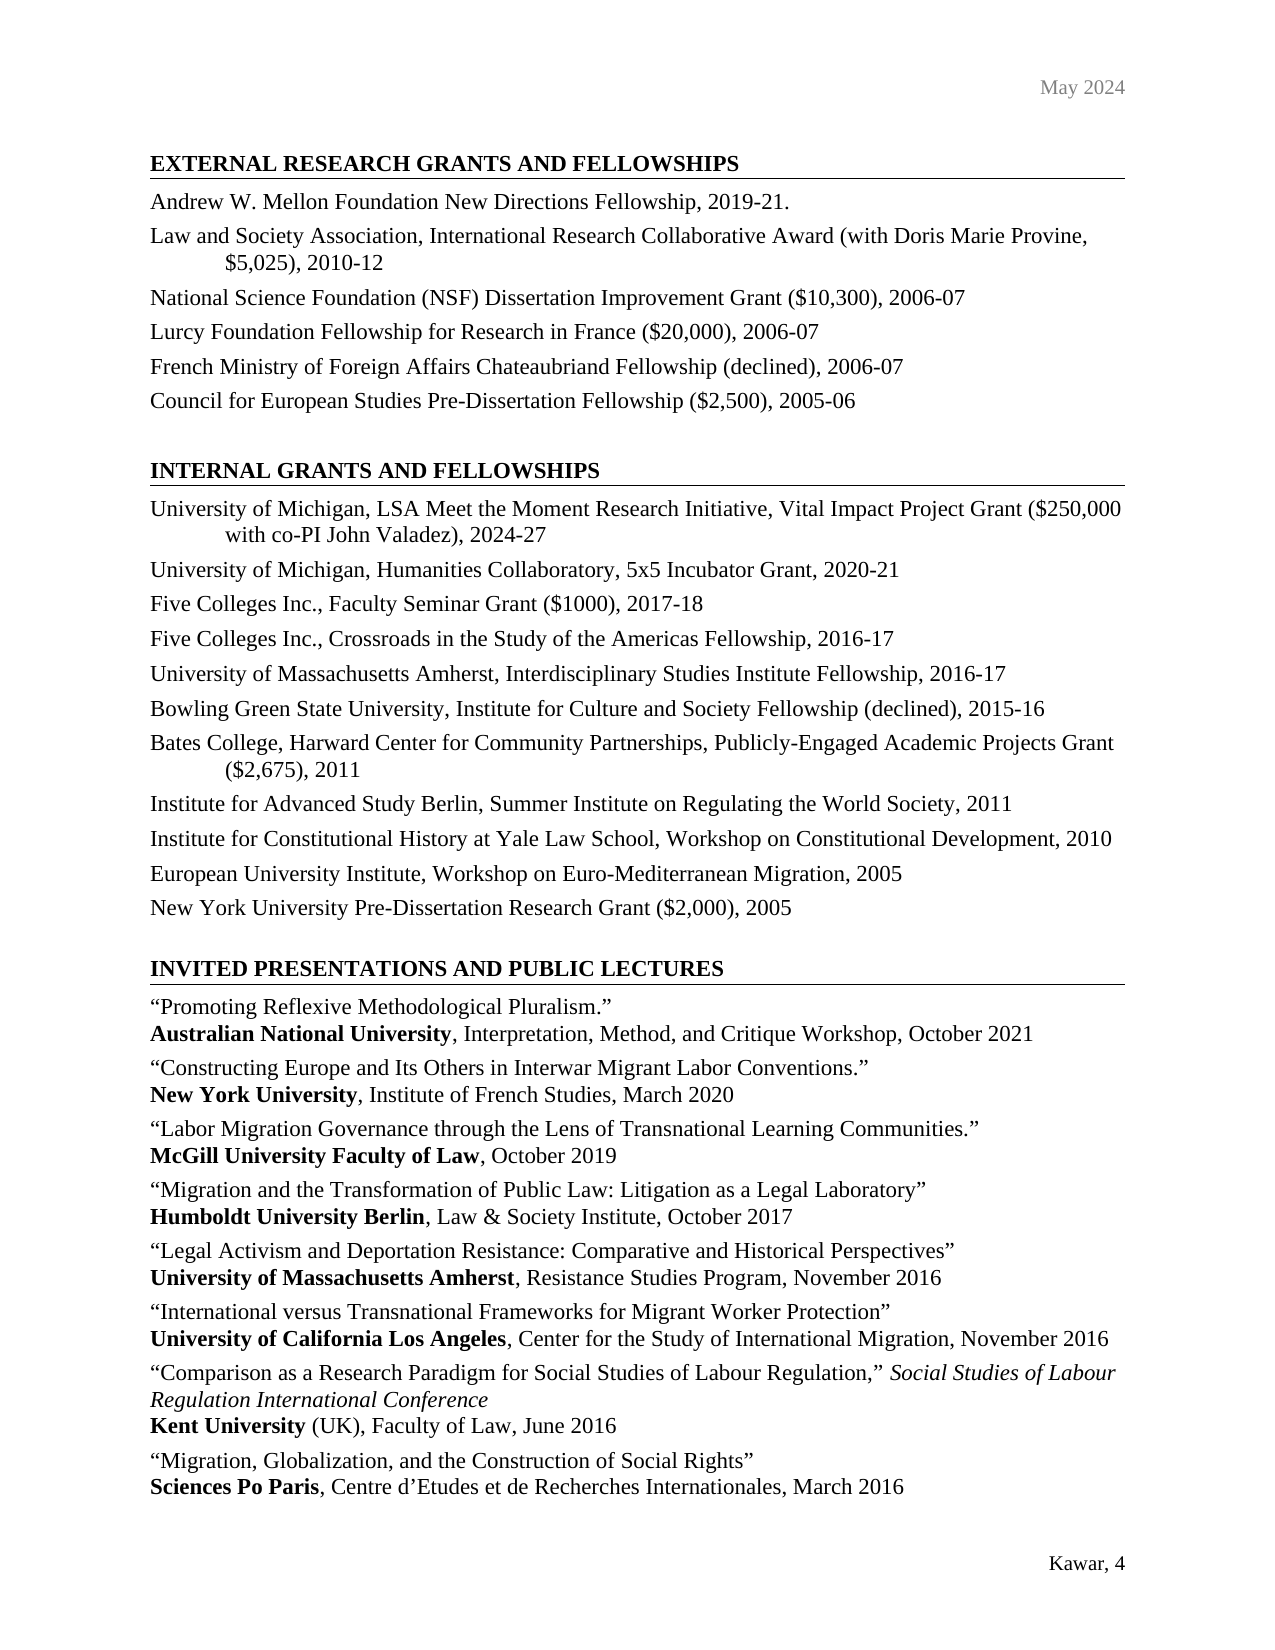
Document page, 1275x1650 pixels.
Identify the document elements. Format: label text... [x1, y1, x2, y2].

text French Ministry of Foreign Affairs Chateaubriand Fellowship (declined), 2006-07 [150, 353, 1125, 379]
text EXTERNAL RESEARCH GRANTS AND FELLOWSHIPS [150, 150, 1125, 178]
text New York University, Institute of French Studies, March 2020 [150, 1081, 1125, 1107]
text Kent University (UK), Faculty of Law, June 2016 [150, 1412, 1125, 1438]
text University of Michigan, Humanities Collaboratory, 5x5 Incubator Grant, 2020-21 [150, 556, 1125, 582]
text New York University Pre-Dissertation Research Grant ($2,000), 2005 [150, 894, 1125, 921]
text Five Colleges Inc., Faculty Seminar Grant ($1000), 2017-18 [150, 591, 1125, 617]
text INVITED PRESENTATIONS AND PUBLIC LECTURES [150, 955, 1125, 984]
text “Migration and the Transformation of Public Law: Litigation as a Legal Laboratory” [150, 1176, 1125, 1203]
text National Science Foundation (NSF) Dissertation Improvement Grant ($10,300), 2006-07 [150, 283, 1125, 310]
text Institute for Advanced Study Berlin, Summer Institute on Regulating the World Society, 2011 [150, 790, 1125, 817]
text Australian National University, Interpretation, Method, and Critique Workshop, October 2021 [150, 1019, 1125, 1046]
text Lurcy Foundation Fellowship for Research in France ($20,000), 2006-07 [150, 318, 1125, 344]
text Humboldt University Berlin, Law & Society Institute, October 2017 [150, 1203, 1125, 1229]
text Law and Society Association, International Research Collaborative Award (with Doris Marie Provine, $5,025), 2010-12 [150, 222, 1125, 275]
text McGill University Faculty of Law, October 2019 [150, 1142, 1125, 1168]
text Council for European Studies Pre-Dissertation Fellowship ($2,500), 2005-06 [150, 388, 1125, 414]
text University of Massachusetts Amherst, Resistance Studies Program, November 2016 [150, 1264, 1125, 1290]
text “International versus Transnational Frameworks for Migrant Worker Protection” [150, 1298, 1125, 1325]
text University of Massachusetts Amherst, Interdisciplinary Studies Institute Fellowship, 2016-17 [150, 660, 1125, 686]
text “Constructing Europe and Its Others in Interwar Migrant Labor Conventions.” [150, 1054, 1125, 1081]
text “Promoting Reflexive Methodological Pluralism.” [150, 993, 1125, 1019]
text “Comparison as a Research Paradigm for Social Studies of Labour Regulation,” Social Studies of Labour Regulation International Conference [150, 1359, 1125, 1412]
text INTERNAL GRANTS AND FELLOWSHIPS [150, 457, 1125, 485]
text Andrew W. Mellon Foundation New Directions Fellowship, 2019-21. [150, 188, 1125, 214]
text Sciences Po Paris, Centre d’Etudes et de Recherches Internationales, March 2016 [150, 1473, 1125, 1499]
text Five Colleges Inc., Crossroads in the Study of the Americas Fellowship, 2016-17 [150, 625, 1125, 652]
text University of Michigan, LSA Meet the Moment Research Initiative, Vital Impact Project Grant ($250,000 with co-PI John Valadez), 2024-27 [150, 495, 1125, 547]
text European University Institute, Workshop on Euro-Mediterranean Migration, 2005 [150, 860, 1125, 886]
text University of California Los Angeles, Center for the Study of International Migration, November 2016 [150, 1325, 1125, 1351]
text “Labor Migration Governance through the Lens of Transnational Learning Communities.” [150, 1115, 1125, 1142]
text “Legal Activism and Deportation Resistance: Comparative and Historical Perspectives” [150, 1237, 1125, 1264]
text Bowling Green State University, Institute for Culture and Society Fellowship (declined), 2015-16 [150, 694, 1125, 721]
text Institute for Constitutional History at Yale Law School, Workshop on Constitutional Development, 2010 [150, 825, 1125, 851]
text “Migration, Globalization, and the Construction of Social Rights” [150, 1447, 1125, 1473]
text Bates College, Harward Center for Community Partnerships, Publicly-Engaged Academic Projects Grant ($2,675), 2011 [150, 729, 1125, 782]
